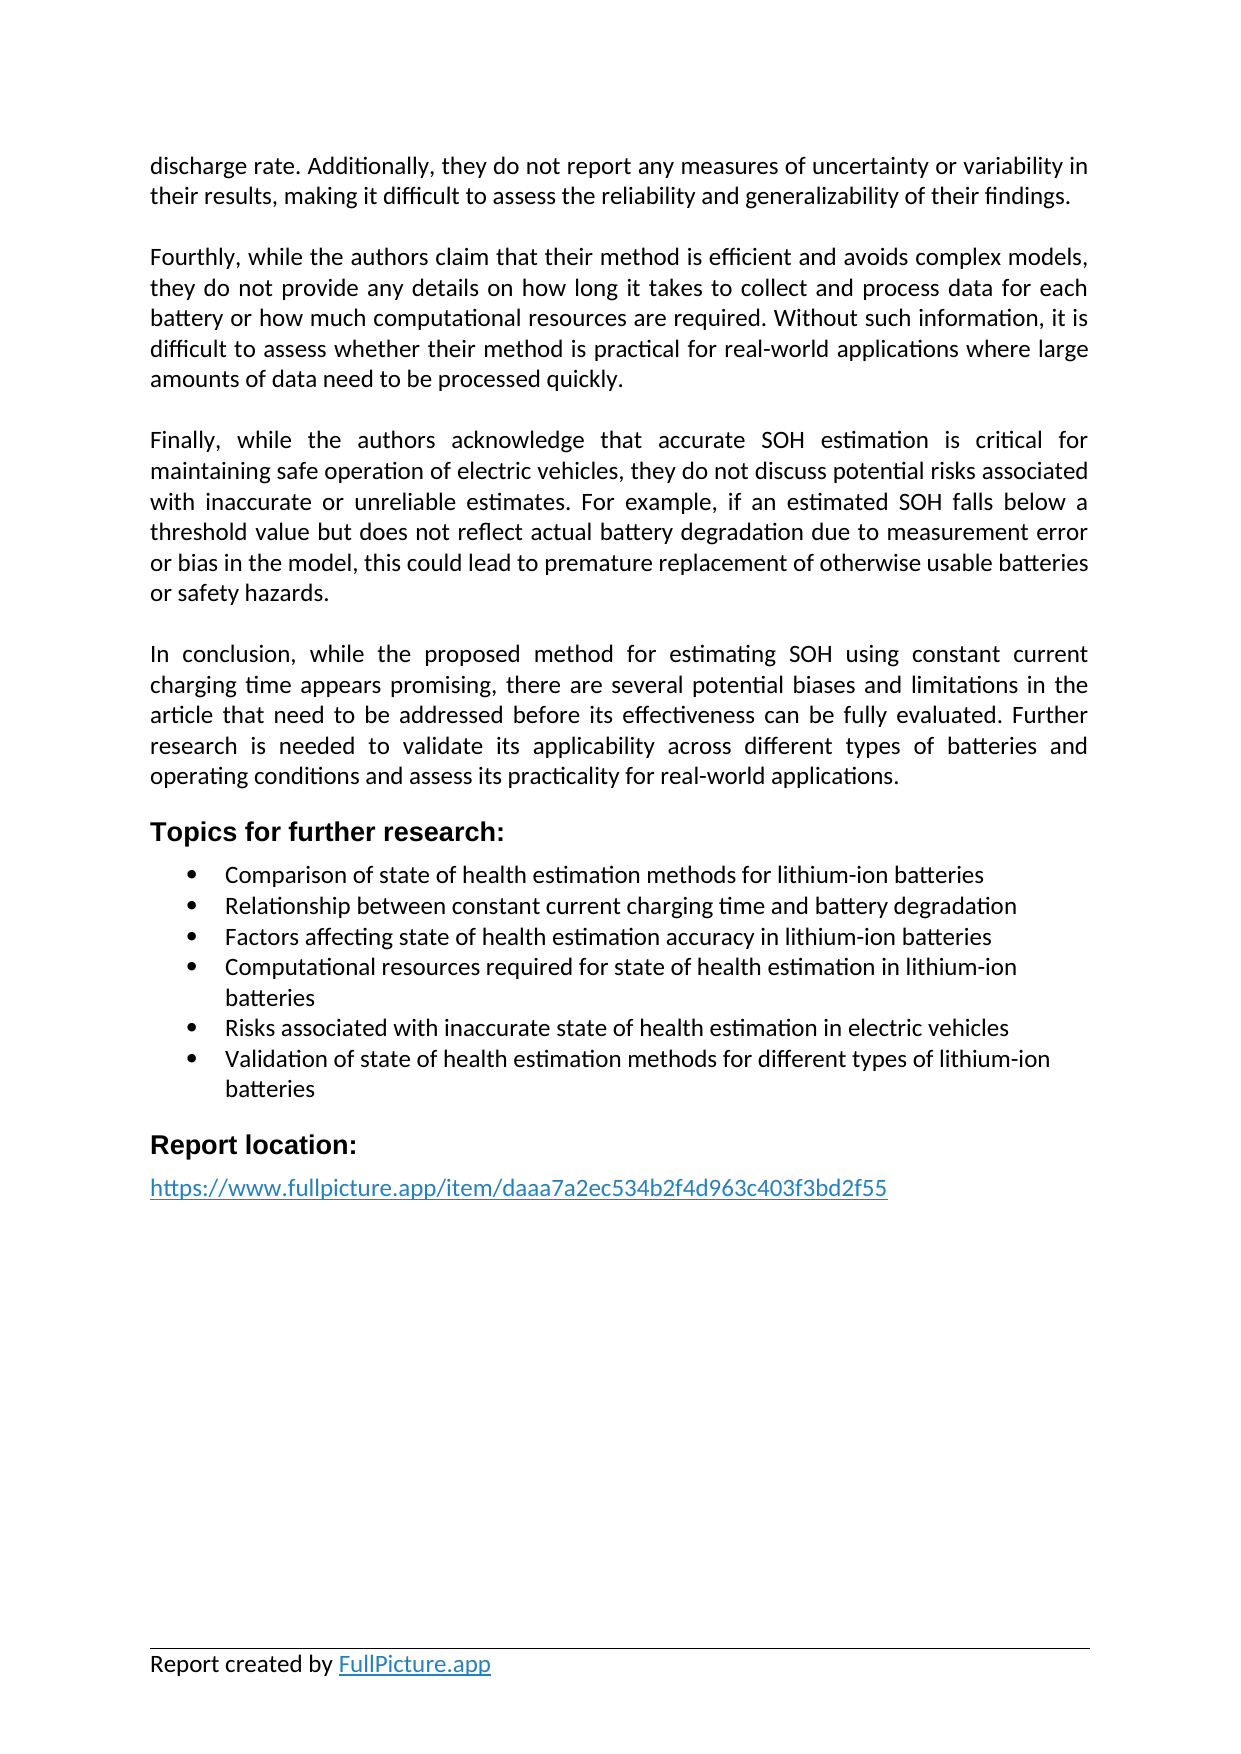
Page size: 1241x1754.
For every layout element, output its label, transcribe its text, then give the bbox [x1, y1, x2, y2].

text In conclusion, while the proposed method for estimating SOH using constant current charging time appears promising, there are several potential biases and limitations in the article that need to be addressed before its effectiveness can be fully evaluated. Further research is needed to validate its applicability across different types of batteries and operating conditions and assess its practicality for real-world applications. [150, 638, 1090, 791]
list Relationship between constant current charging time and battery degradation [187, 890, 1090, 921]
text Finally, while the authors acknowledge that accurate SOH estimation is critical for maintaining safe operation of electric vehicles, they do not discuss potential risks associated with inaccurate or unreliable estimates. For example, if an estimated SOH falls below a threshold value but does not reflect actual battery degradation due to measurement error or bias in the model, this could lead to premature replacement of otherwise usable batteries or safety hazards. [150, 425, 1090, 608]
text https://www.fullpicture.app/item/daaa7a2ec534b2f4d963c403f3bd2f55 [150, 1173, 1090, 1203]
list Validation of state of health estimation methods for different types of lithium-ion batteries [187, 1043, 1090, 1104]
list Factors affecting state of health estimation accuracy in lithium-ion batteries [187, 921, 1090, 951]
subtitle Topics for further research: [150, 816, 1090, 847]
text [150, 150, 1090, 211]
list Comparison of state of health estimation methods for lithium-ion batteries [187, 860, 1090, 890]
list Computational resources required for state of health estimation in lithium-ion batteries [187, 951, 1090, 1012]
subtitle Report location: [150, 1129, 1090, 1160]
text Fourthly, while the authors claim that their method is efficient and avoids complex models, they do not provide any details on how long it takes to collect and process data for each battery or how much computational resources are required. Without such information, it is difficult to assess whether their method is practical for real-world applications where large amounts of data need to be processed quickly. [150, 242, 1090, 394]
list Risks associated with inaccurate state of health estimation in electric vehicles [187, 1012, 1090, 1043]
